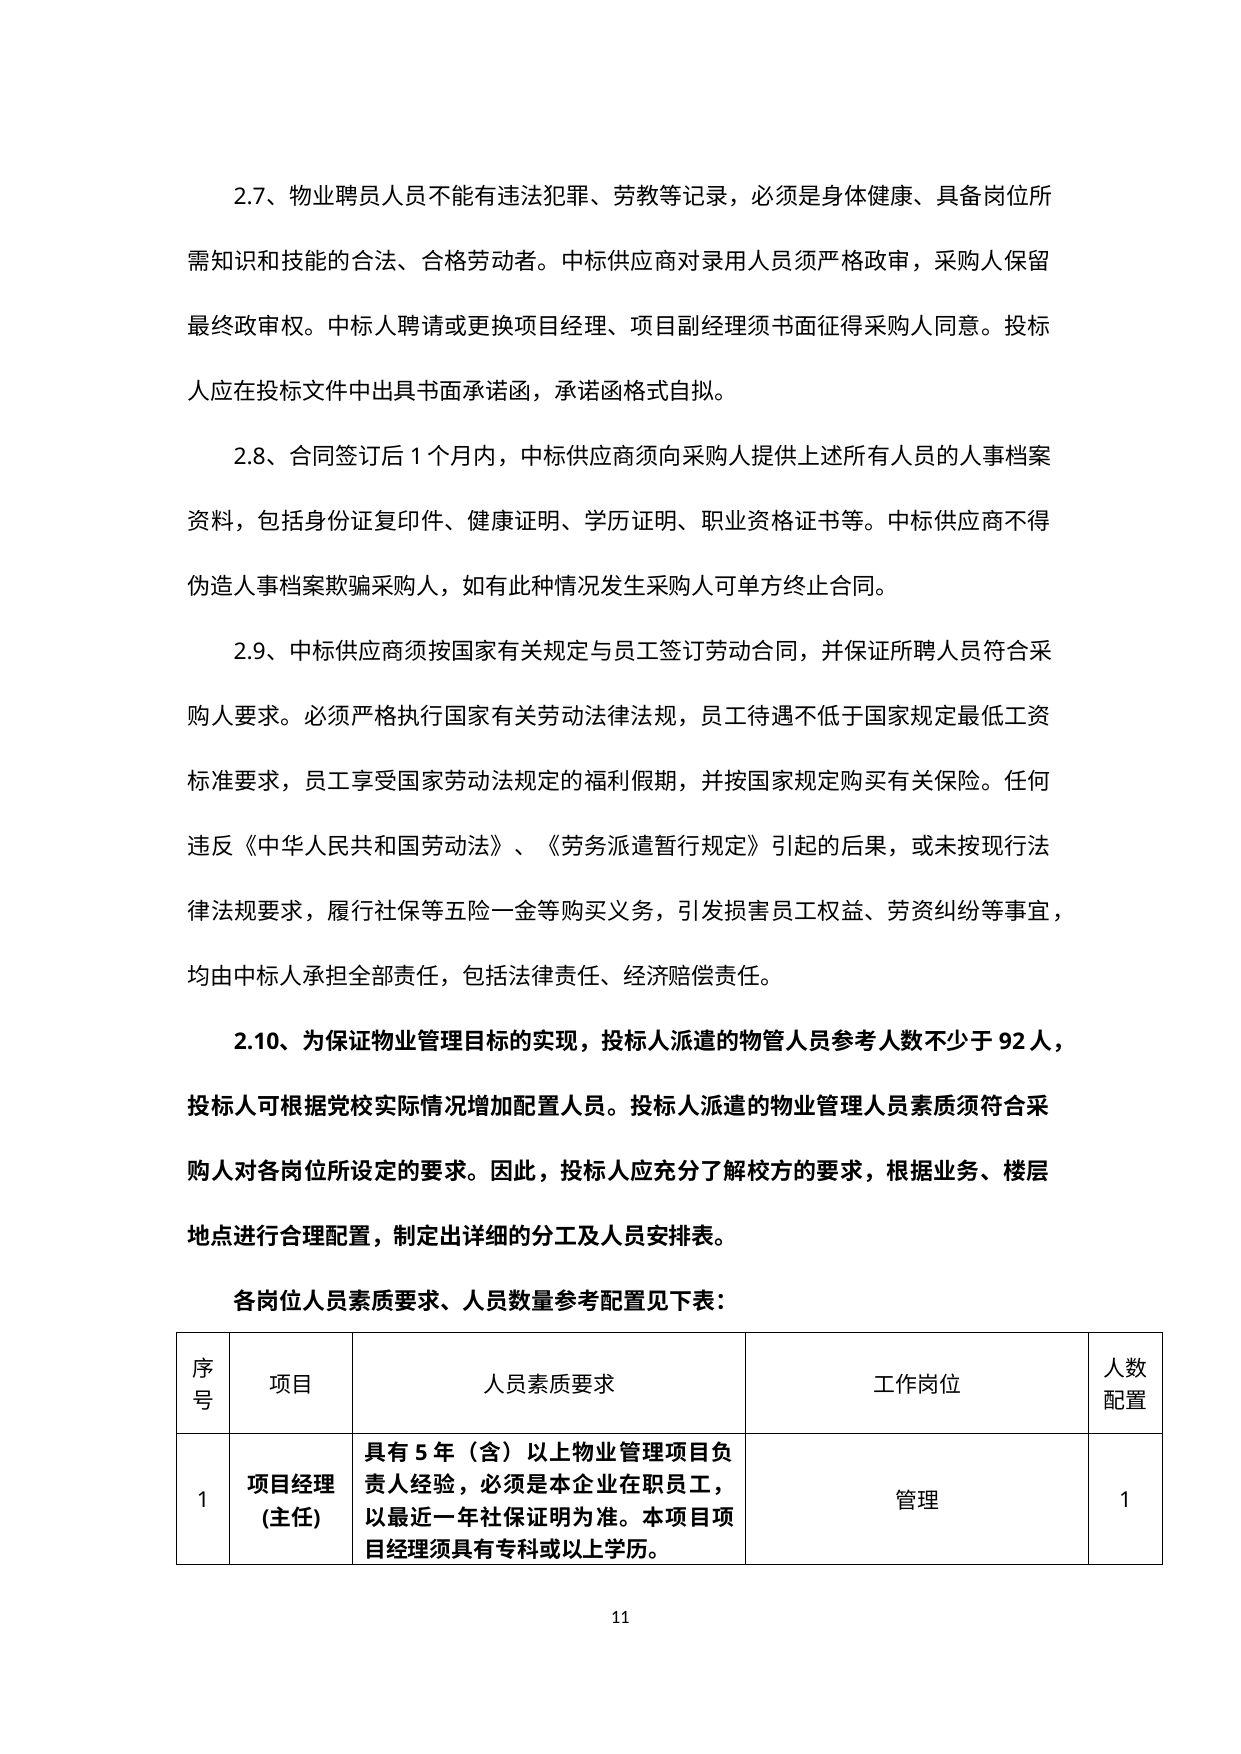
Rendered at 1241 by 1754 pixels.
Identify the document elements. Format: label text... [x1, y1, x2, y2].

table_header 项目 [230, 1333, 352, 1433]
text 2.8、合同签订后1个月内，中标供应商须向采购人提供上述所有人员的人事档案资料，包括身份证复印件、健康证明、学历证明、职业资格证书等。中标供应商不得伪造人事档案欺骗采购人，如有此种情况发生采购人可单方终止合同。 [187, 422, 1053, 617]
table_header 人员素质要求 [353, 1333, 745, 1433]
table_cell 管理 [746, 1434, 1088, 1564]
table_cell 具有5年（含）以上物业管理项目负责人经验，必须是本企业在职员工，以最近一年社保证明为准。本项目项目经理须具有专科或以上学历。 [353, 1434, 745, 1564]
table_cell 项目经理(主任) [230, 1434, 352, 1564]
text 2.7、物业聘员人员不能有违法犯罪、劳教等记录，必须是身体健康、具备岗位所需知识和技能的合法、合格劳动者。中标供应商对录用人员须严格政审，采购人保留最终政审权。中标人聘请或更换项目经理、项目副经理须书面征得采购人同意。投标人应在投标文件中出具书面承诺函，承诺函格式自拟。 [187, 162, 1053, 422]
table_header 工作岗位 [746, 1333, 1088, 1433]
text 各岗位人员素质要求、人员数量参考配置见下表： [187, 1267, 1053, 1332]
table_header 序号 [177, 1333, 229, 1433]
table_header 人数 配置 [1089, 1333, 1162, 1433]
text 2.9、中标供应商须按国家有关规定与员工签订劳动合同，并保证所聘人员符合采购人要求。必须严格执行国家有关劳动法律法规，员工待遇不低于国家规定最低工资标准要求，员工享受国家劳动法规定的福利假期，并按国家规定购买有关保险。任何违反《中华人民共和国劳动法》、《劳务派遣暂行规定》引起的后果，或未按现行法律法规要求，履行社保等五险一金等购买义务，引发损害员工权益、劳资纠纷等事宜，均由中标人承担全部责任，包括法律责任、经济赔偿责任。 [187, 617, 1053, 1007]
table_cell 1 [177, 1434, 229, 1564]
table_cell 1 [1089, 1434, 1162, 1564]
text 2.10、为保证物业管理目标的实现，投标人派遣的物管人员参考人数不少于92人，投标人可根据党校实际情况增加配置人员。投标人派遣的物业管理人员素质须符合采购人对各岗位所设定的要求。因此，投标人应充分了解校方的要求，根据业务、楼层地点进行合理配置，制定出详细的分工及人员安排表。 [187, 1007, 1053, 1267]
